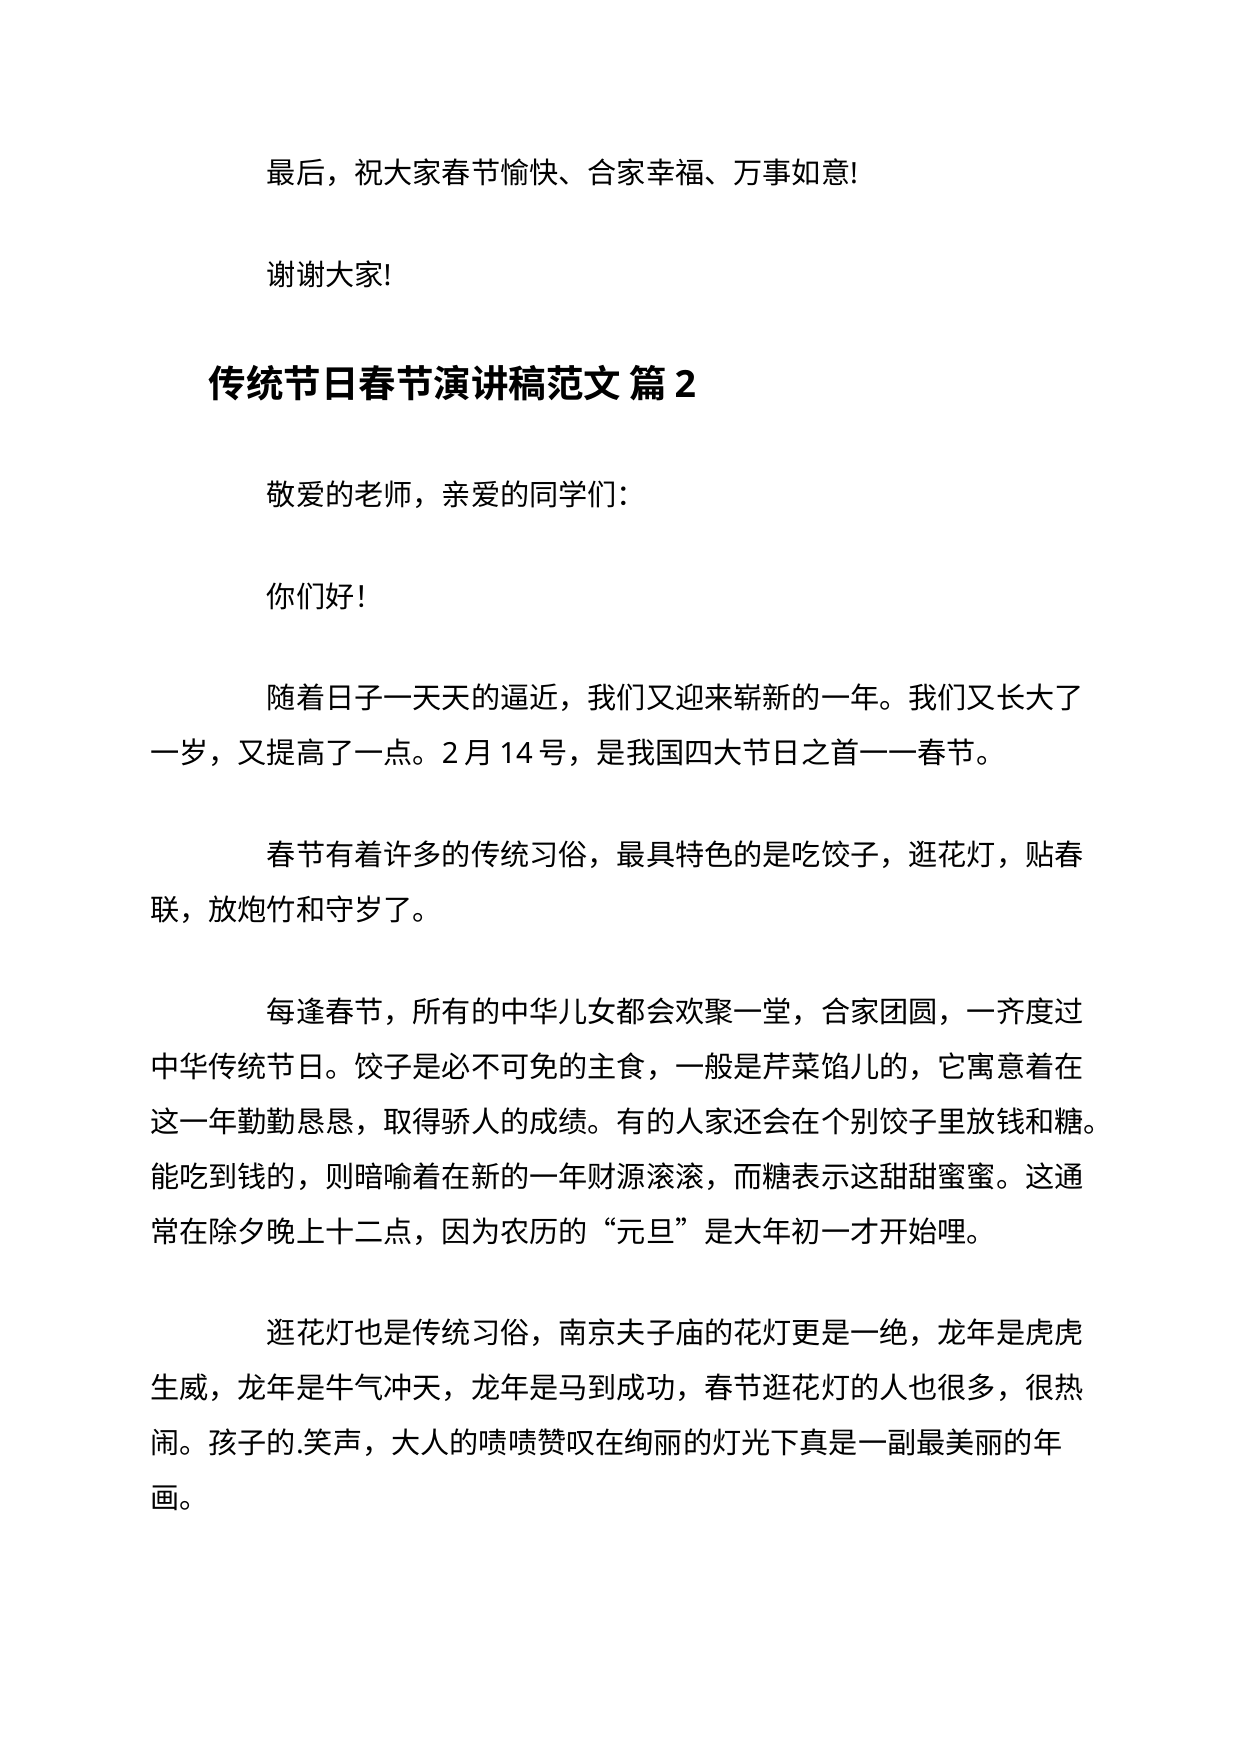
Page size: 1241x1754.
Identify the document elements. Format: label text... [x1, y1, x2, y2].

text 随着日子一天天的逼近，我们又迎来崭新的一年。我们又长大了一岁，又提高了一点。2月14号，是我国四大节日之首一一春节。 [150, 675, 1090, 772]
text 敬爱的老师，亲爱的同学们： [150, 472, 1090, 514]
text 每逢春节，所有的中华儿女都会欢聚一堂，合家团圆，一齐度过中华传统节日。饺子是必不可免的主食，一般是芹菜馅儿的，它寓意着在这一年勤勤恳恳，取得骄人的成绩。有的人家还会在个别饺子里放钱和糖。能吃到钱的，则暗喻着在新的一年财源滚滚，而糖表示这甜甜蜜蜜。这通常在除夕晚上十二点，因为农历的“元旦”是大年初一才开始哩。 [150, 989, 1090, 1251]
text 你们好！ [150, 573, 1090, 616]
text 谢谢大家! [150, 252, 1090, 294]
text 春节有着许多的传统习俗，最具特色的是吃饺子，逛花灯，贴春联，放炮竹和守岁了。 [150, 832, 1090, 929]
text 逛花灯也是传统习俗，南京夫子庙的花灯更是一绝，龙年是虎虎生威，龙年是牛气冲天，龙年是马到成功，春节逛花灯的人也很多，很热闹。孩子的.笑声，大人的啧啧赞叹在绚丽的灯光下真是一副最美丽的年画。 [150, 1310, 1090, 1517]
text 传统节日春节演讲稿范文 篇2 [150, 354, 1090, 408]
text 最后，祝大家春节愉快、合家幸福、万事如意! [150, 150, 1090, 192]
